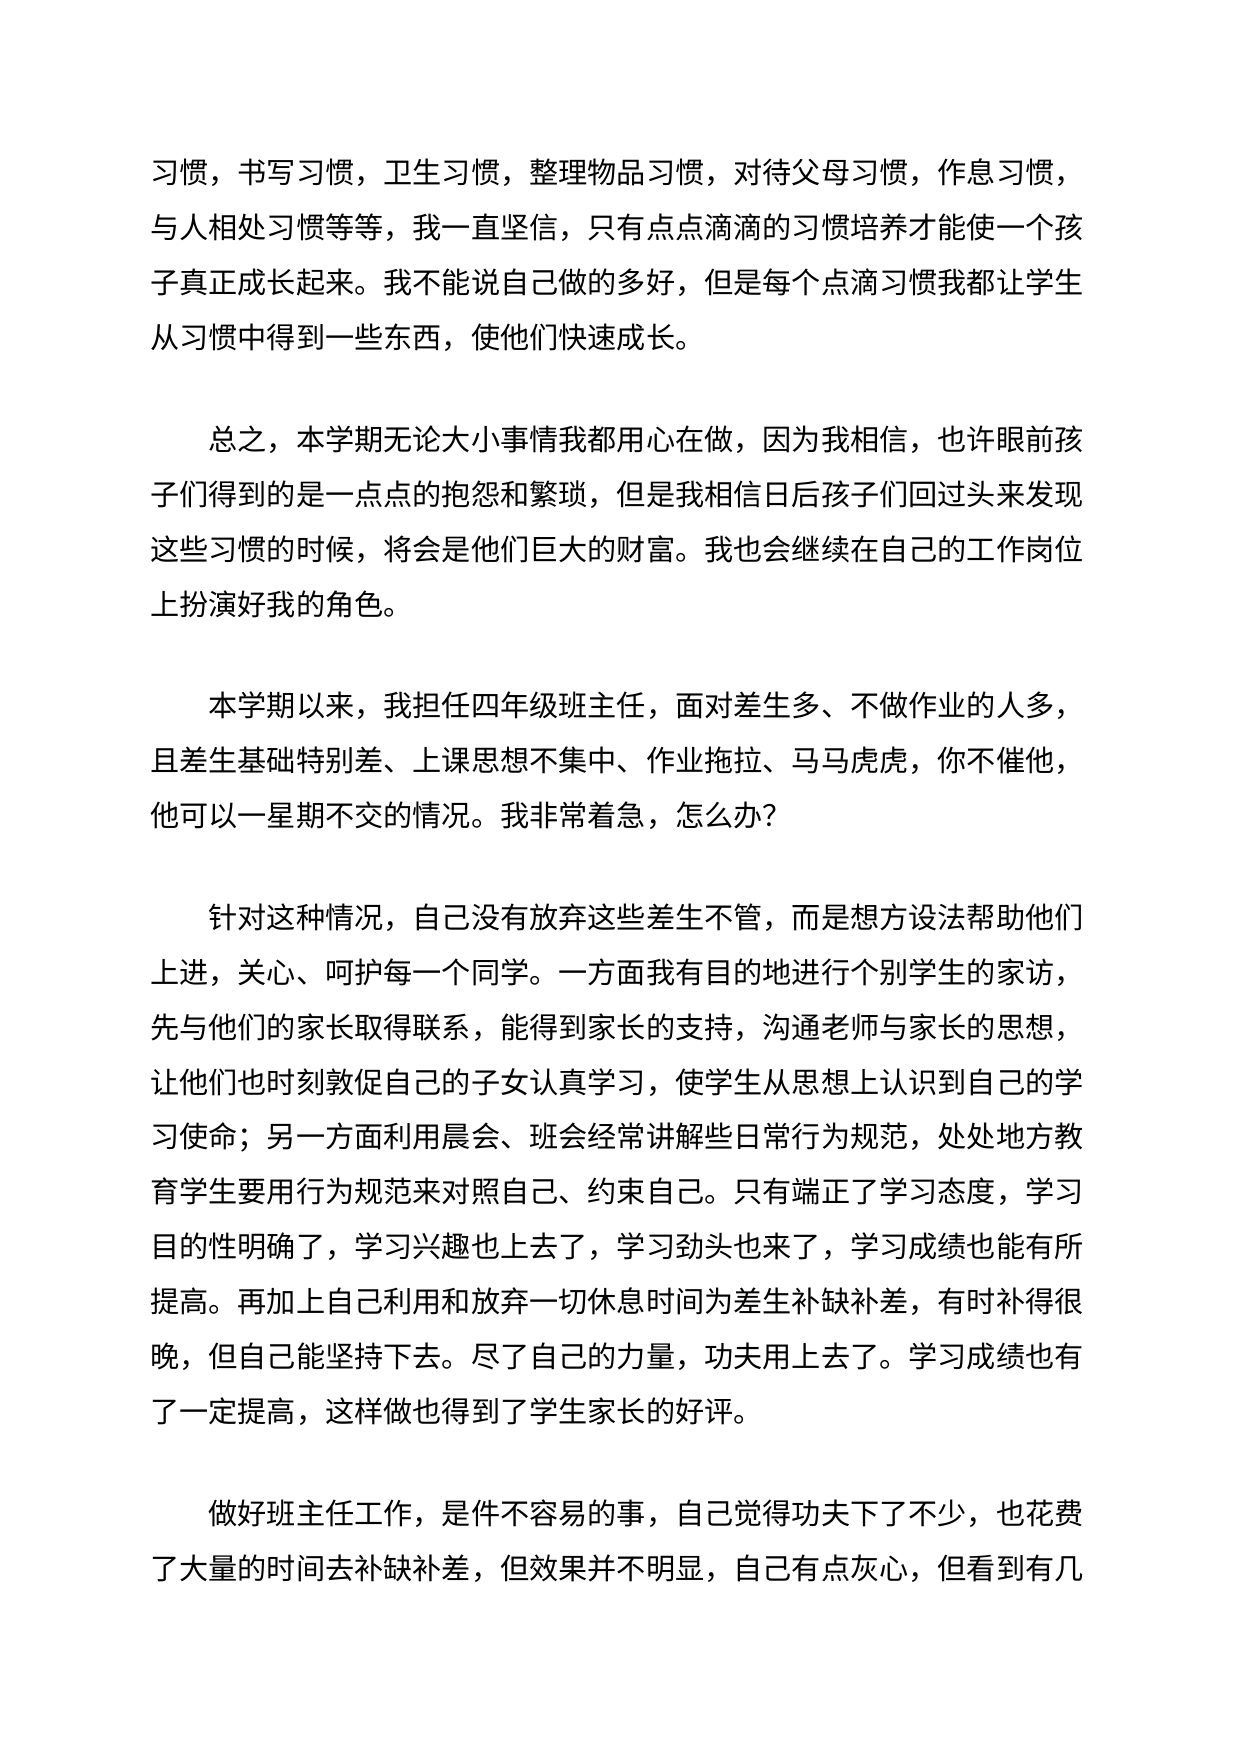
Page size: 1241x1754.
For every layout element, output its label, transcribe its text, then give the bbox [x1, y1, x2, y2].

text 总之，本学期无论大小事情我都用心在做，因为我相信，也许眼前孩子们得到的是一点点的抱怨和繁琐，但是我相信日后孩子们回过头来发现这些习惯的时候，将会是他们巨大的财富。我也会继续在自己的工作岗位上扮演好我的角色。 [150, 416, 1090, 623]
text 针对这种情况，自己没有放弃这些差生不管，而是想方设法帮助他们上进，关心、呵护每一个同学。一方面我有目的地进行个别学生的家访，先与他们的家长取得联系，能得到家长的支持，沟通老师与家长的思想，让他们也时刻敦促自己的子女认真学习，使学生从思想上认识到自己的学习使命；另一方面利用晨会、班会经常讲解些日常行为规范，处处地方教育学生要用行为规范来对照自己、约束自己。只有端正了学习态度，学习目的性明确了，学习兴趣也上去了，学习劲头也来了，学习成绩也能有所提高。再加上自己利用和放弃一切休息时间为差生补缺补差，有时补得很晚，但自己能坚持下去。尽了自己的力量，功夫用上去了。学习成绩也有了一定提高，这样做也得到了学生家长的好评。 [150, 894, 1090, 1431]
text 本学期以来，我担任四年级班主任，面对差生多、不做作业的人多，且差生基础特别差、上课思想不集中、作业拖拉、马马虎虎，你不催他，他可以一星期不交的情况。我非常着急，怎么办？ [150, 683, 1090, 835]
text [150, 1490, 1090, 1587]
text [150, 150, 1090, 357]
